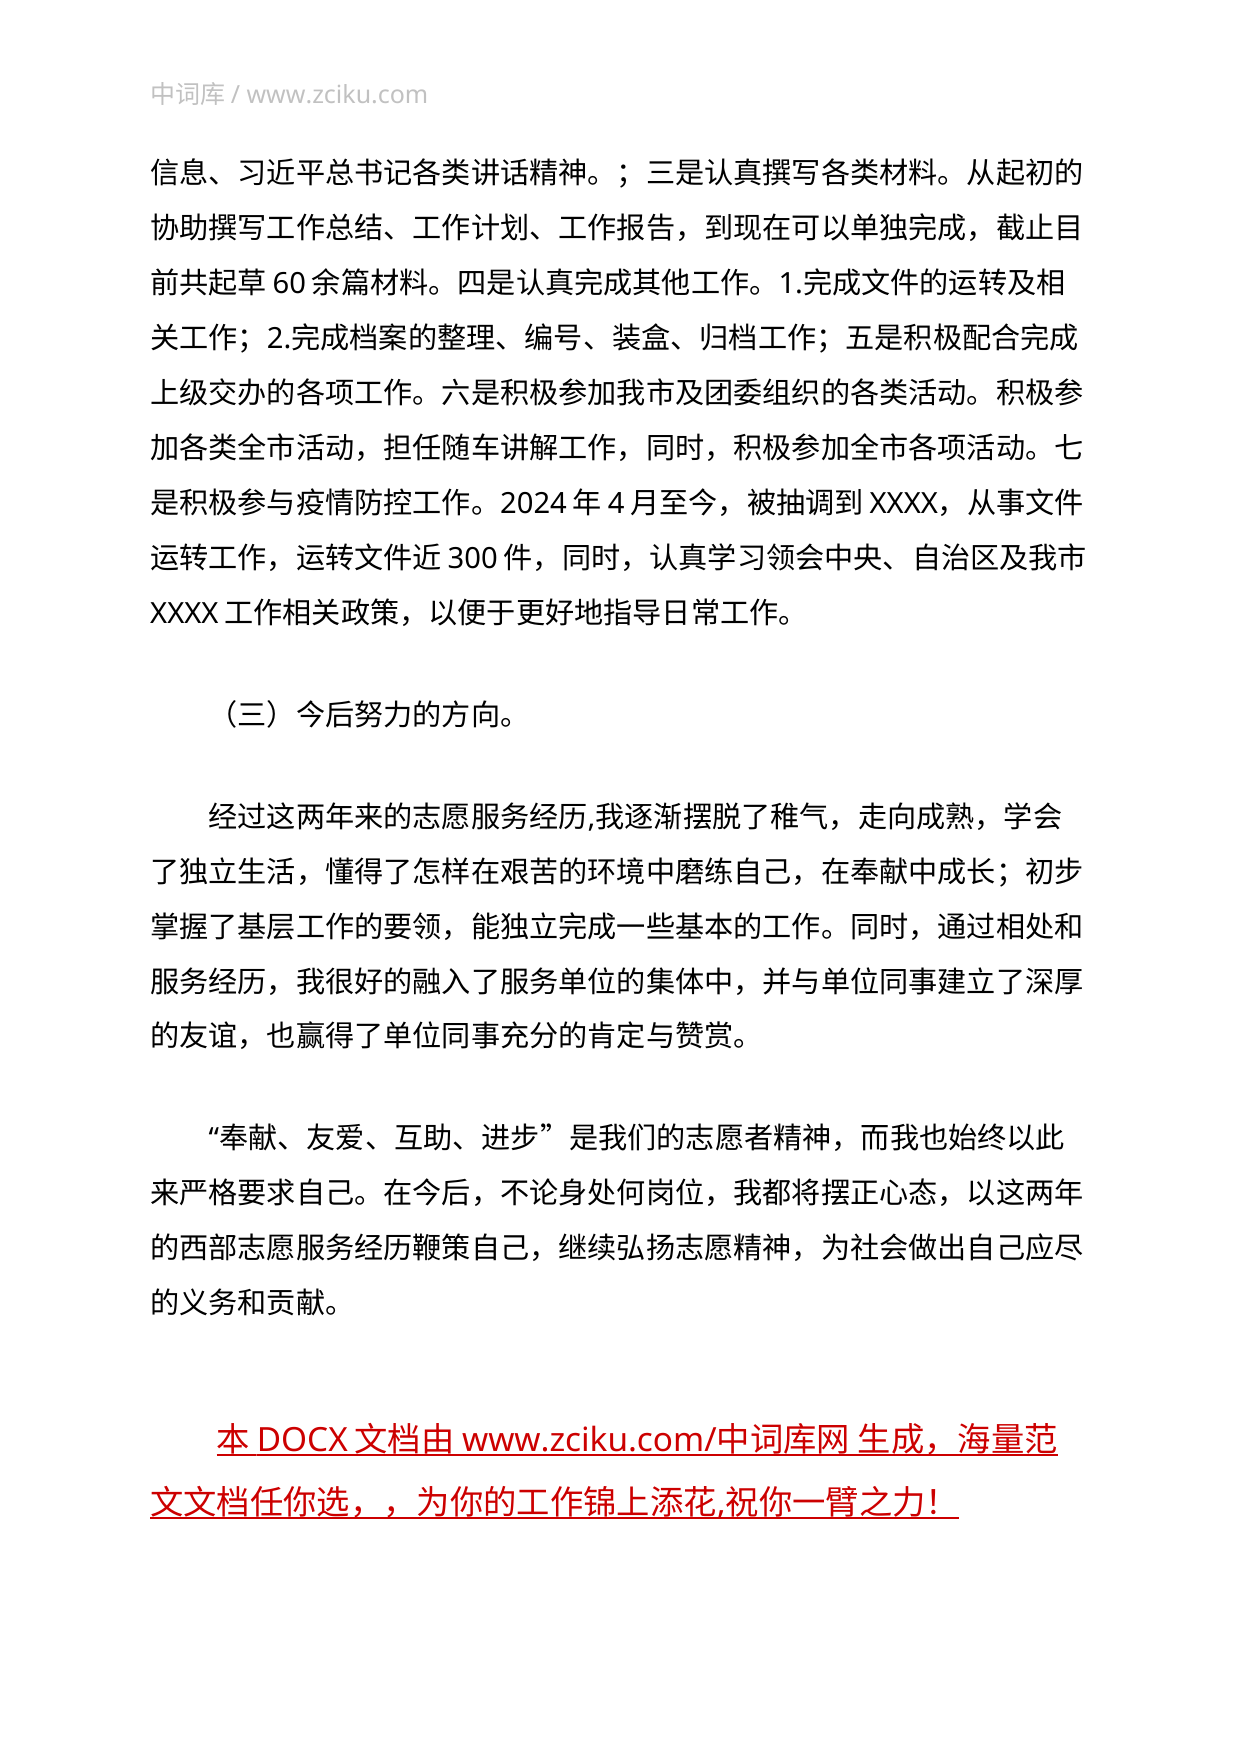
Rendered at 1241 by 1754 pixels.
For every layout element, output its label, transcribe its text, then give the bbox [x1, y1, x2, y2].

text “奉献、友爱、互助、进步”是我们的志愿者精神，而我也始终以此来严格要求自己。在今后，不论身处何岗位，我都将摆正心态，以这两年的西部志愿服务经历鞭策自己，继续弘扬志愿精神，为社会做出自己应尽的义务和贡献。 [150, 1115, 1090, 1322]
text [150, 150, 1090, 632]
text 本DOCX文档由 www.zciku.com/中词库网 生成，海量范文文档任你选，，为你的工作锦上添花,祝你一臂之力！ [150, 1413, 1090, 1524]
text （三）今后努力的方向。 [150, 692, 1090, 734]
text 经过这两年来的志愿服务经历,我逐渐摆脱了稚气，走向成熟，学会了独立生活，懂得了怎样在艰苦的环境中磨练自己，在奉献中成长；初步掌握了基层工作的要领，能独立完成一些基本的工作。同时，通过相处和服务经历，我很好的融入了服务单位的集体中，并与单位同事建立了深厚的友谊，也赢得了单位同事充分的肯定与赞赏。 [150, 793, 1090, 1055]
